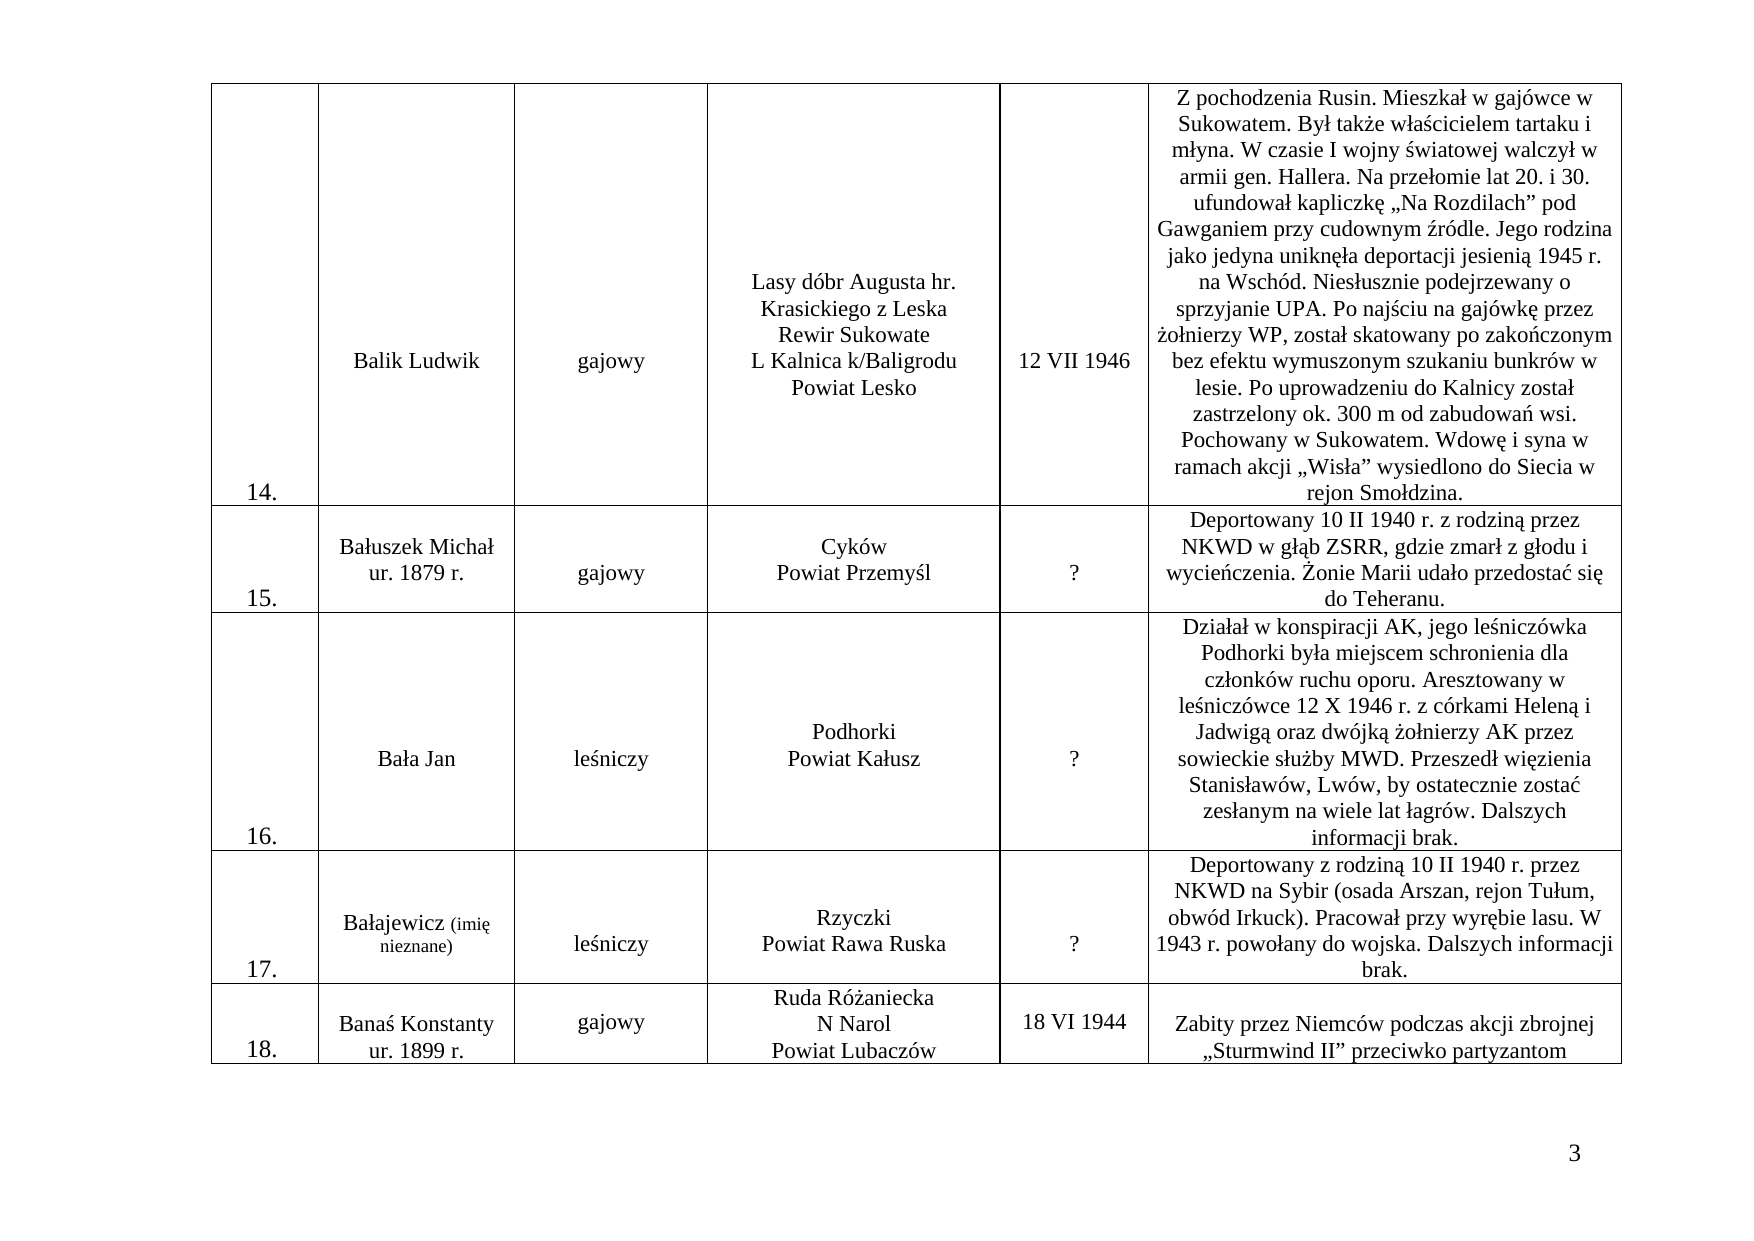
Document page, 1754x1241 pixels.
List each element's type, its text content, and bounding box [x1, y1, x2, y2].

table_cell Lasy dóbr Augusta hr. Krasickiego z Leska Rewir Sukowate L Kalnica k/Baligrodu Powiat Lesko [708, 84, 999, 505]
table_cell 18 VI 1944 [1001, 984, 1148, 1063]
table_cell Deportowany 10 II 1940 r. z rodziną przez NKWD w głąb ZSRR, gdzie zmarł z głodu i wycieńczenia. Żonie Marii udało przedostać się do Teheranu. [1149, 506, 1621, 612]
table_cell Balik Ludwik [319, 84, 514, 505]
table_cell Podhorki Powiat Kałusz [708, 613, 999, 850]
table_cell Działał w konspiracji AK, jego leśniczówka Podhorki była miejscem schronienia dla członków ruchu oporu. Aresztowany w leśniczówce 12 X 1946 r. z córkami Heleną i Jadwigą oraz dwójką żołnierzy AK przez sowieckie służby MWD. Przeszedł więzienia Stanisławów, Lwów, by ostatecznie zostać zesłanym na wiele lat łagrów. Dalszych informacji brak. [1149, 613, 1621, 850]
table_cell gajowy [515, 506, 707, 612]
table_cell Bałajewicz (imię nieznane) [319, 851, 514, 983]
table_cell leśniczy [515, 851, 707, 983]
table_cell gajowy [515, 84, 707, 505]
table_cell 12 VII 1946 [1001, 84, 1148, 505]
table_cell Bała Jan [319, 613, 514, 850]
table_cell Deportowany z rodziną 10 II 1940 r. przez NKWD na Sybir (osada Arszan, rejon Tułum, obwód Irkuck). Pracował przy wyrębie lasu. W 1943 r. powołany do wojska. Dalszych informacji brak. [1149, 851, 1621, 983]
table_cell Banaś Konstanty ur. 1899 r. [319, 984, 514, 1063]
table_cell gajowy [515, 984, 707, 1063]
table_cell leśniczy [515, 613, 707, 850]
table_cell [212, 613, 318, 850]
table_cell [212, 84, 318, 505]
table_cell [212, 506, 318, 612]
table_cell ? [1001, 613, 1148, 850]
table_cell Bałuszek Michał ur. 1879 r. [319, 506, 514, 612]
table_cell Rzyczki Powiat Rawa Ruska [708, 851, 999, 983]
table_cell Z pochodzenia Rusin. Mieszkał w gajówce w Sukowatem. Był także właścicielem tartaku i młyna. W czasie I wojny światowej walczył w armii gen. Hallera. Na przełomie lat 20. i 30. ufundował kapliczkę „Na Rozdilach” pod Gawganiem przy cudownym źródle. Jego rodzina jako jedyna uniknęła deportacji jesienią 1945 r. na Wschód. Niesłusznie podejrzewany o sprzyjanie UPA. Po najściu na gajówkę przez żołnierzy WP, został skatowany po zakończonym bez efektu wymuszonym szukaniu bunkrów w lesie. Po uprowadzeniu do Kalnicy został zastrzelony ok. 300 m od zabudowań wsi. Pochowany w Sukowatem. Wdowę i syna w ramach akcji „Wisła” wysiedlono do Siecia w rejon Smołdzina. [1149, 84, 1621, 505]
table_cell ? [1001, 851, 1148, 983]
table_cell Cyków Powiat Przemyśl [708, 506, 999, 612]
table_cell Ruda Różaniecka N Narol Powiat Lubaczów [708, 984, 999, 1063]
table_cell Zabity przez Niemców podczas akcji zbrojnej „Sturmwind II” przeciwko partyzantom [1149, 984, 1621, 1063]
table_cell [212, 851, 318, 983]
table_cell [212, 984, 318, 1063]
table_cell ? [1001, 506, 1148, 612]
